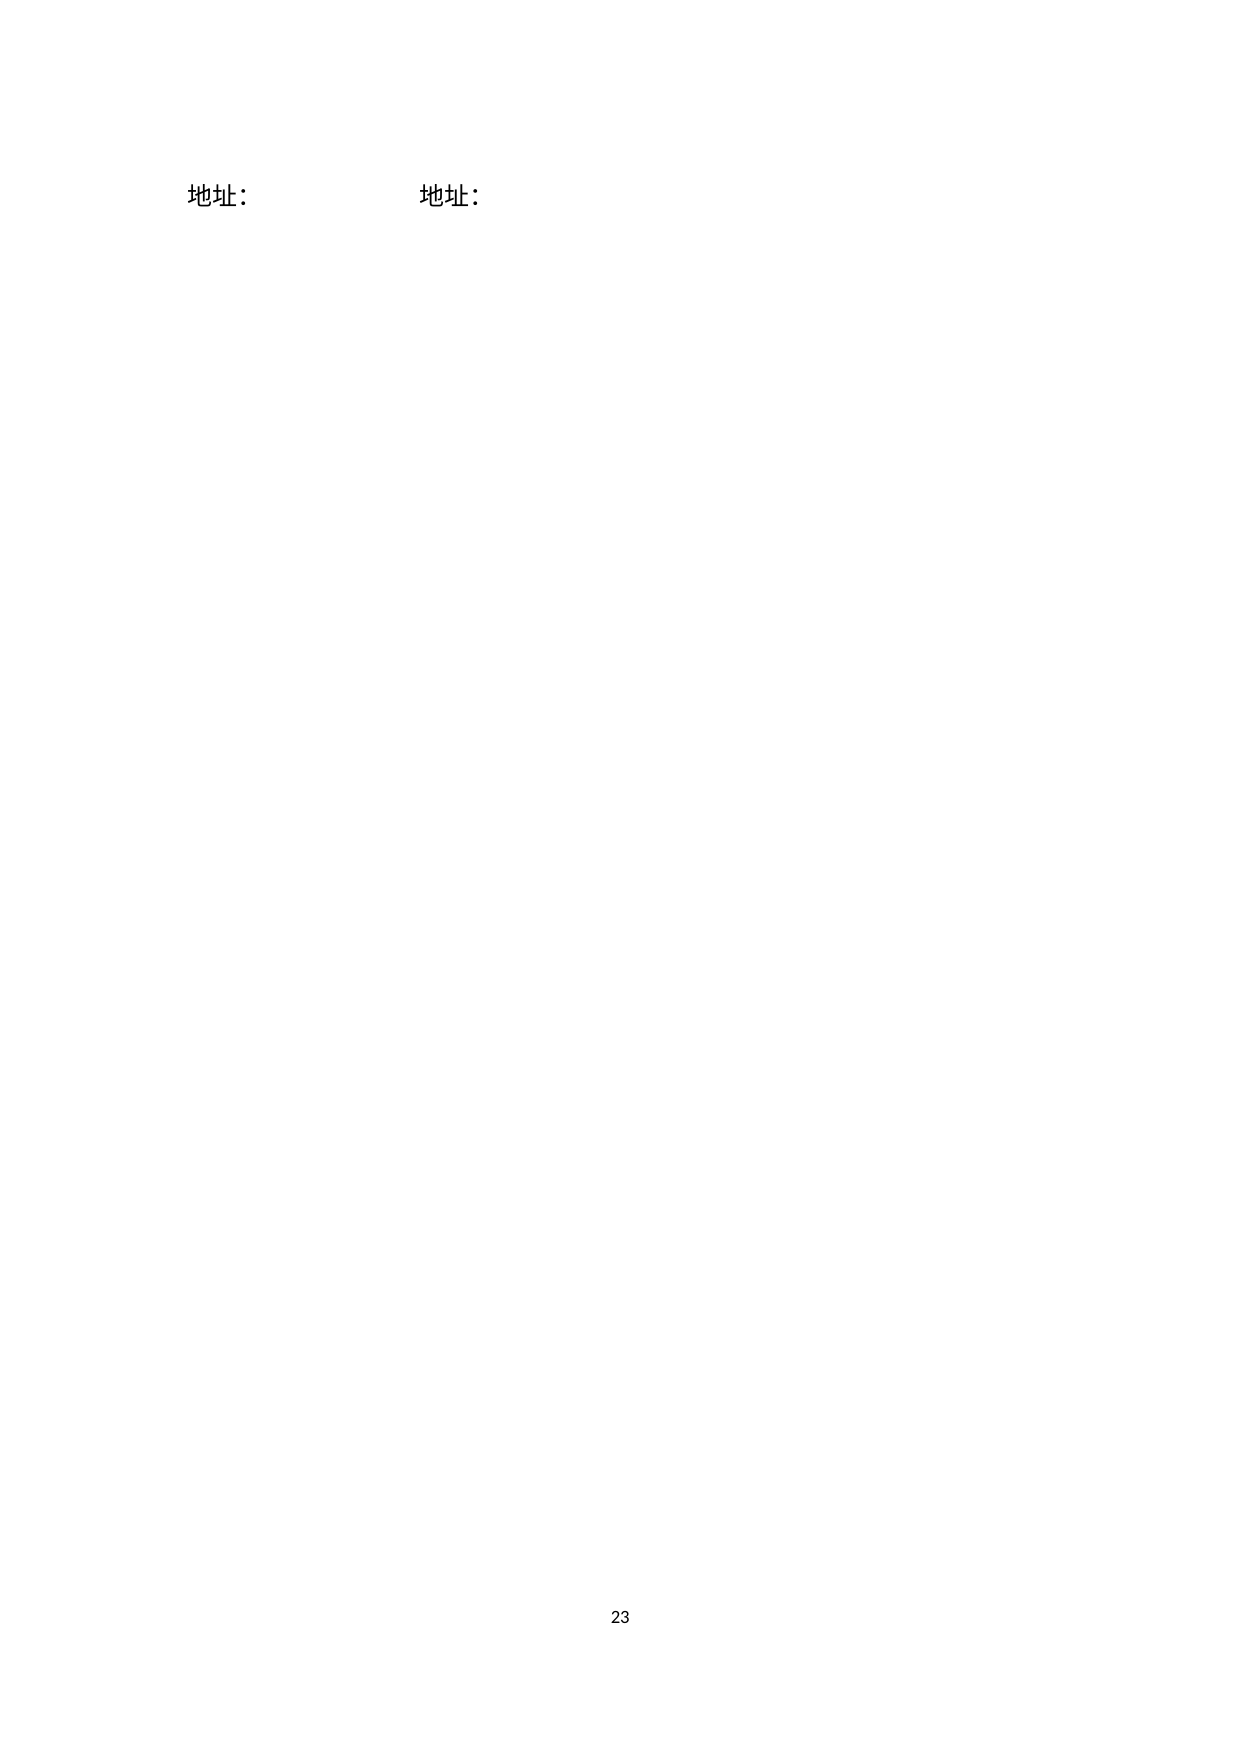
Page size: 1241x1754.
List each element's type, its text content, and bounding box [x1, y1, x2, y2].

text 地址： 地址： [187, 162, 1053, 227]
